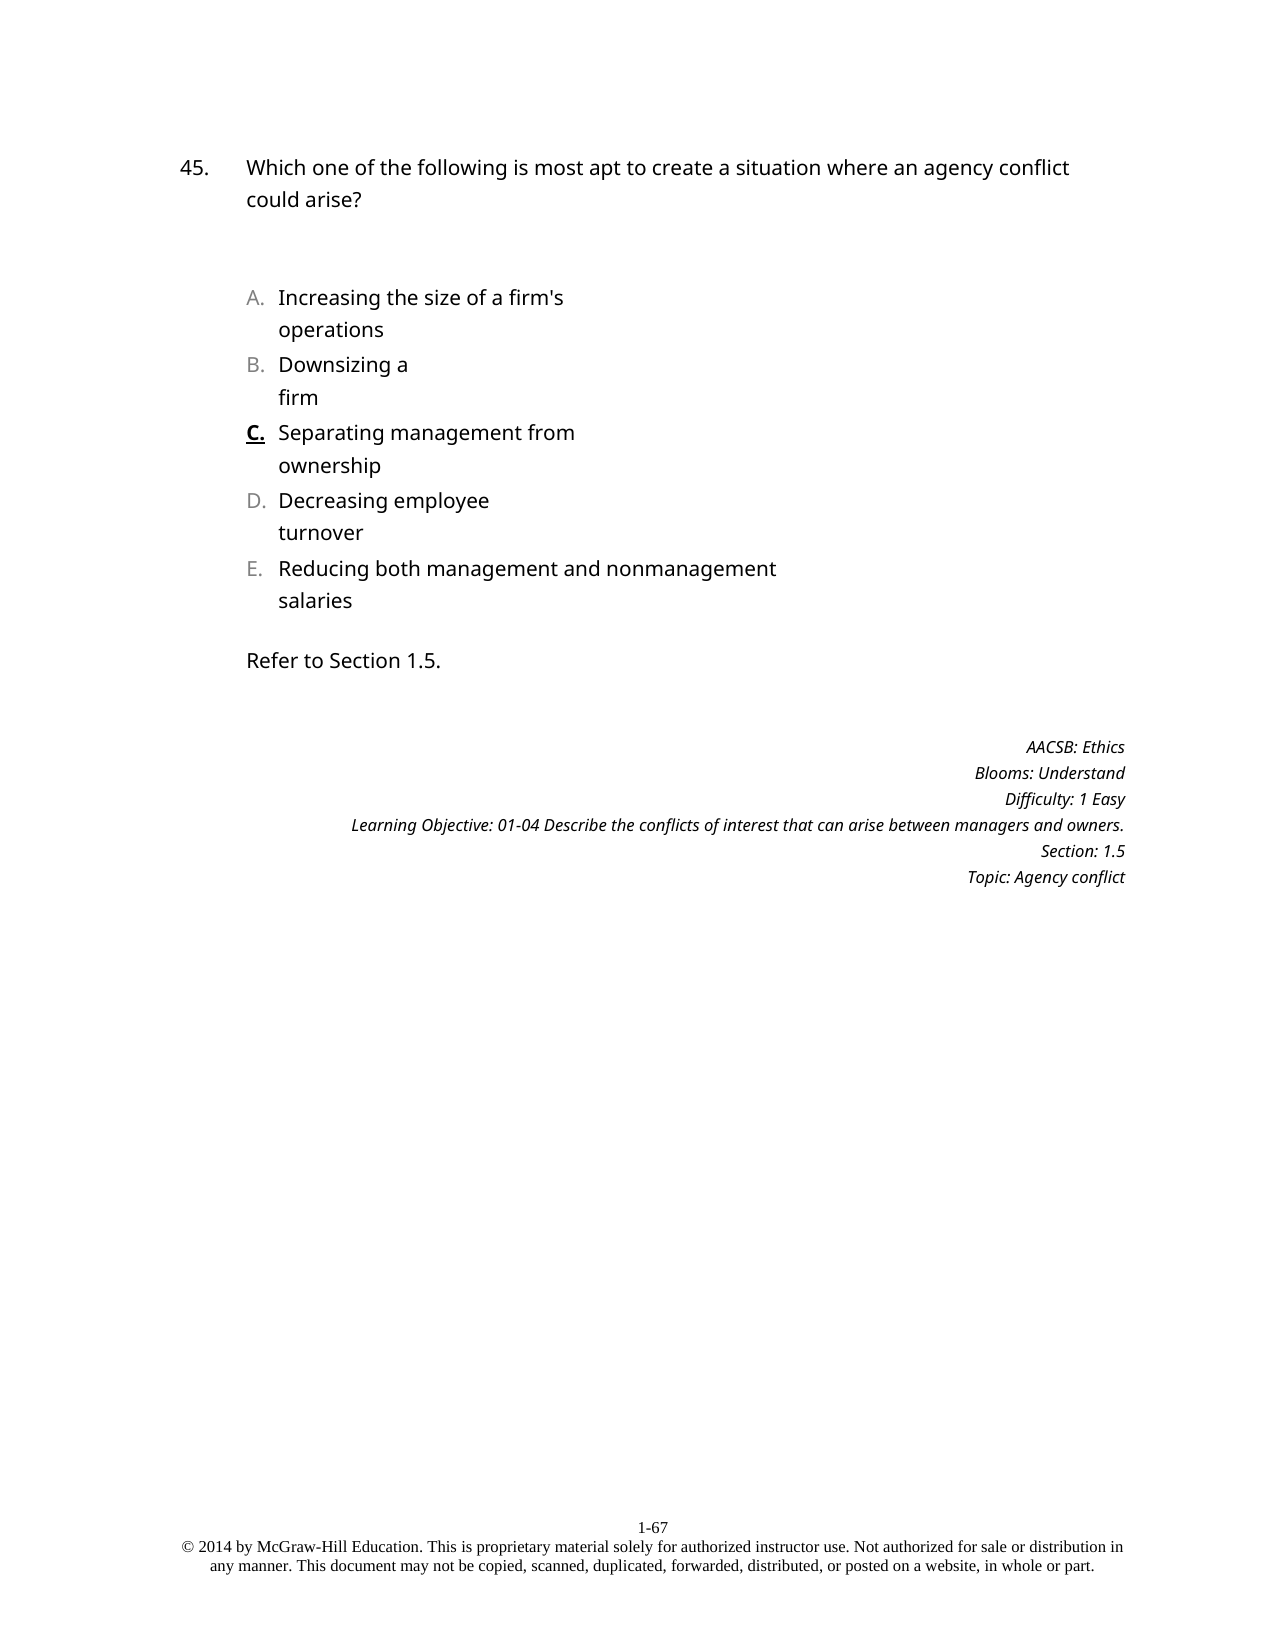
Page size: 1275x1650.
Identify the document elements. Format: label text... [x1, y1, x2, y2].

table_header Which one of the following is most apt to create a situation where an agency conflict could arise? Refer to Section 1.5. [246, 153, 1125, 706]
table_header 45. [180, 153, 246, 706]
table_header AACSB: Ethics Blooms: Understand Difficulty: 1 Easy Learning Objective: 01-04 Describe the conflicts of interest that can arise between managers and owners. Section: 1.5 Topic: Agency conflict [180, 736, 1125, 918]
